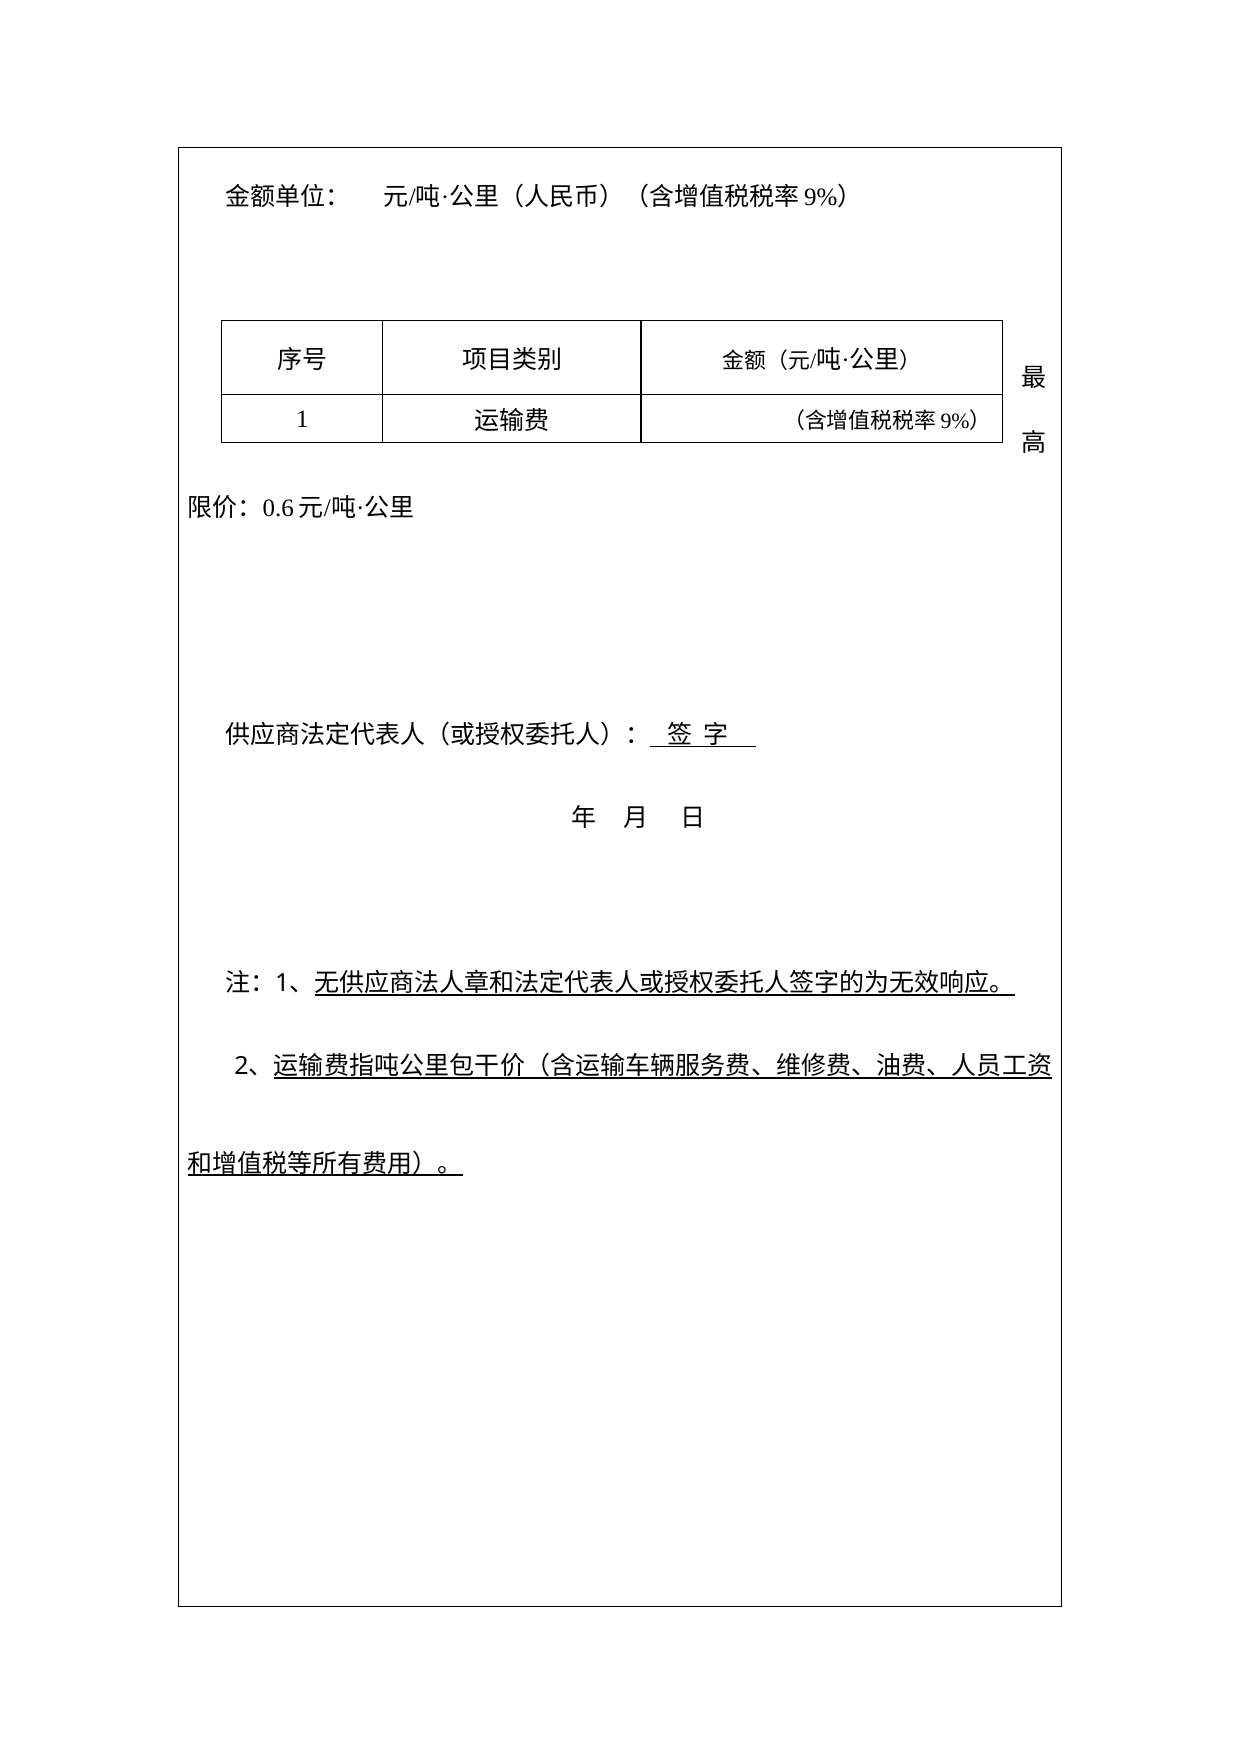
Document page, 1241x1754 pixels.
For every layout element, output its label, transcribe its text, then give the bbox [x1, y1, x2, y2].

text 年 月 日 [187, 783, 1053, 848]
table_cell 运输费 [383, 395, 640, 442]
table_header 项目类别 [383, 321, 640, 394]
table_header 序号 [222, 321, 382, 394]
table_header 金额（元/吨·公里） [642, 321, 1002, 394]
text 2、运输费指吨公里包干价（含运输车辆服务费、维修费、油费、人员工资和增值税等所有费用）。 [187, 1031, 1053, 1194]
text 供应商法定代表人（或授权委托人）： 签 字 [187, 700, 1053, 765]
text 注：1、无供应商法人章和法定代表人或授权委托人签字的为无效响应。 [187, 948, 1053, 1013]
text 金额单位： 元/吨·公里（人民币）（含增值税税率9%） [187, 162, 1053, 227]
table_cell （含增值税税率9%） [642, 395, 1002, 442]
table_cell 1 [222, 395, 382, 442]
text 最高限价：0.6元/吨·公里 [187, 343, 1053, 538]
